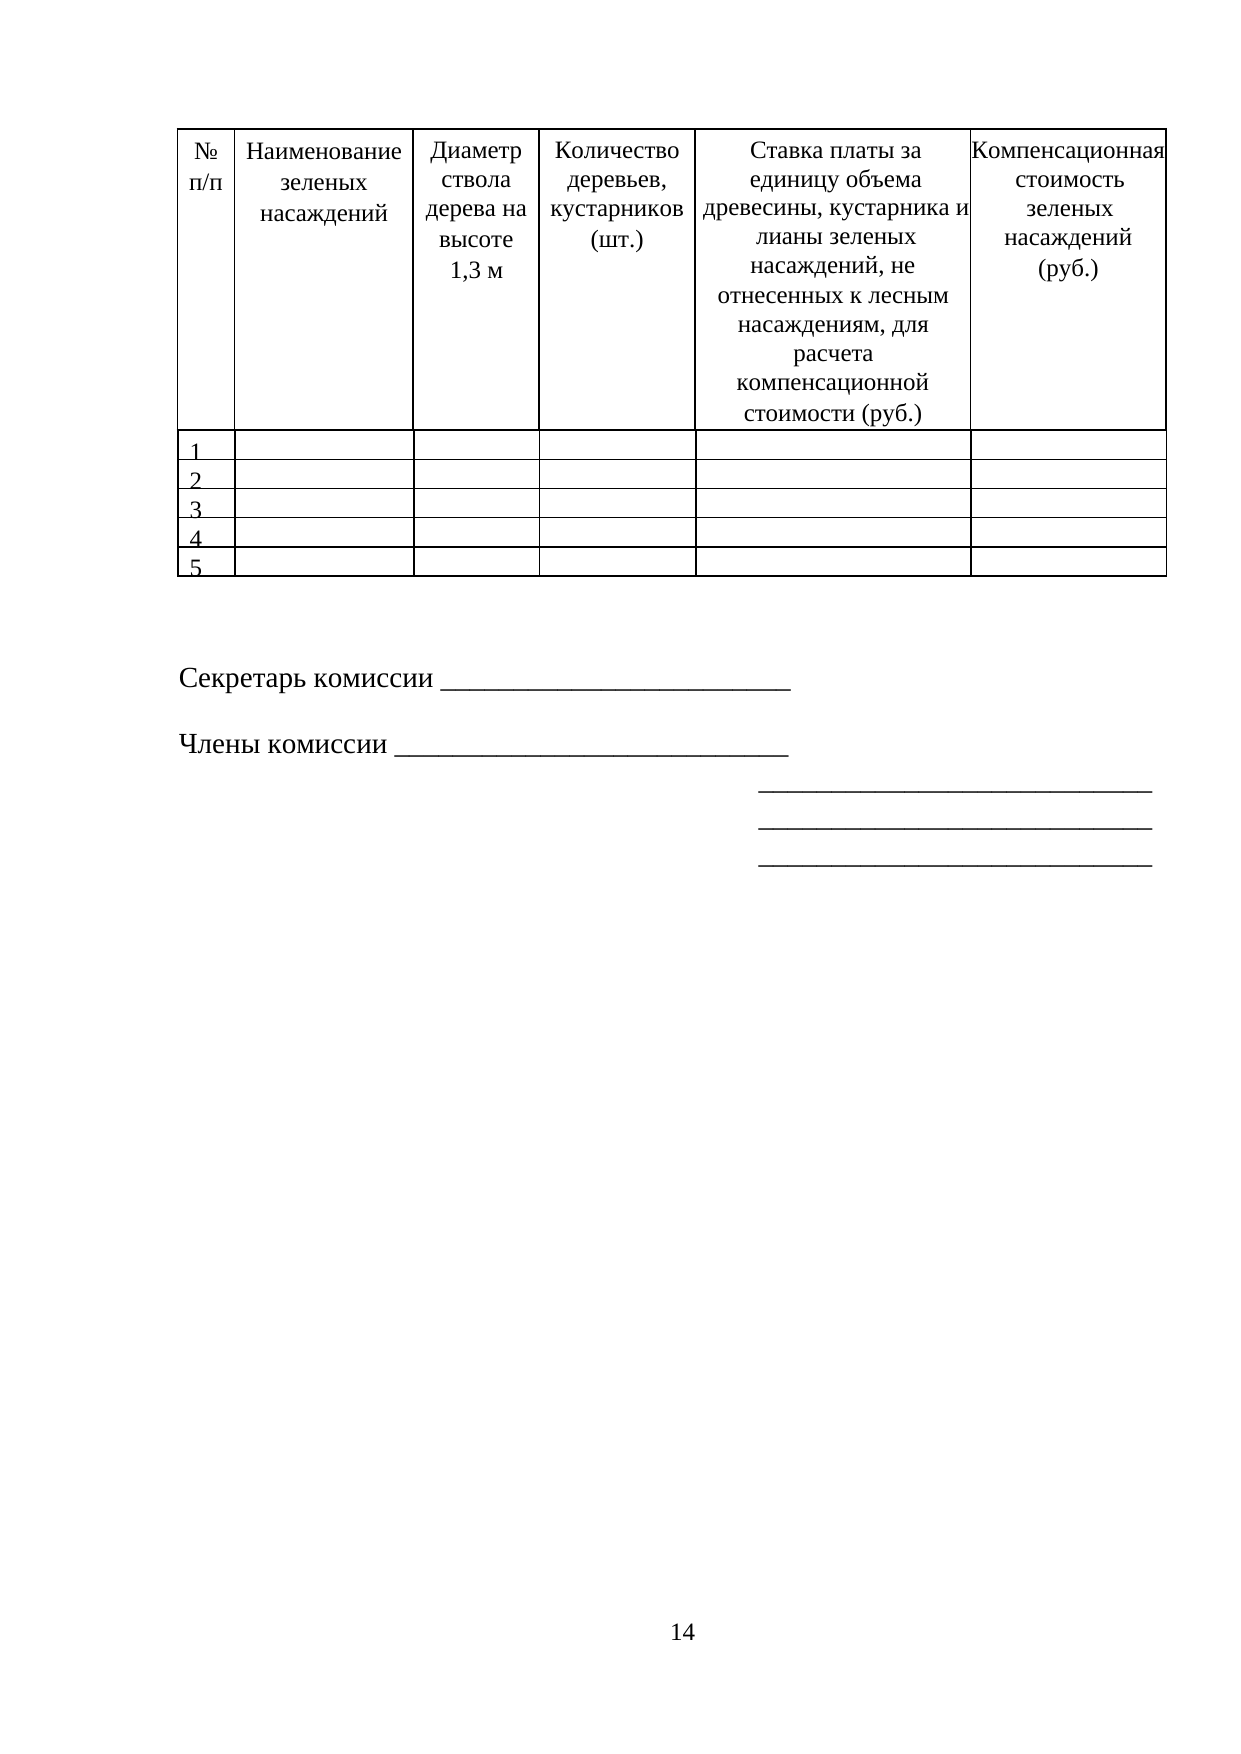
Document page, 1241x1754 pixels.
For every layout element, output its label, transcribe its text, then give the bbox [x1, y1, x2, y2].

table_header Количество деревьев, кустарников (шт.) [540, 130, 694, 429]
table_header Ставка платы за единицу объема древесины, кустарника и лианы зеленых насаждений, не отнесенных к лесным насаждениям, для расчета компенсационной стоимости (руб.) [696, 130, 970, 429]
table_header Диаметр ствола дерева на высоте 1,3 м [414, 130, 538, 429]
text ___________________________ [177, 799, 1152, 833]
table_header Компенсационная стоимость зеленых насаждений (руб.) [971, 130, 1165, 429]
text Члены комиссии ___________________________ [178, 726, 1152, 760]
table_header Наименование зеленых насаждений [235, 130, 412, 429]
table_header № п/п [178, 130, 234, 429]
text ___________________________ [177, 837, 1152, 870]
text Секретарь комиссии ________________________ [178, 660, 1152, 693]
text ___________________________ [177, 762, 1152, 796]
